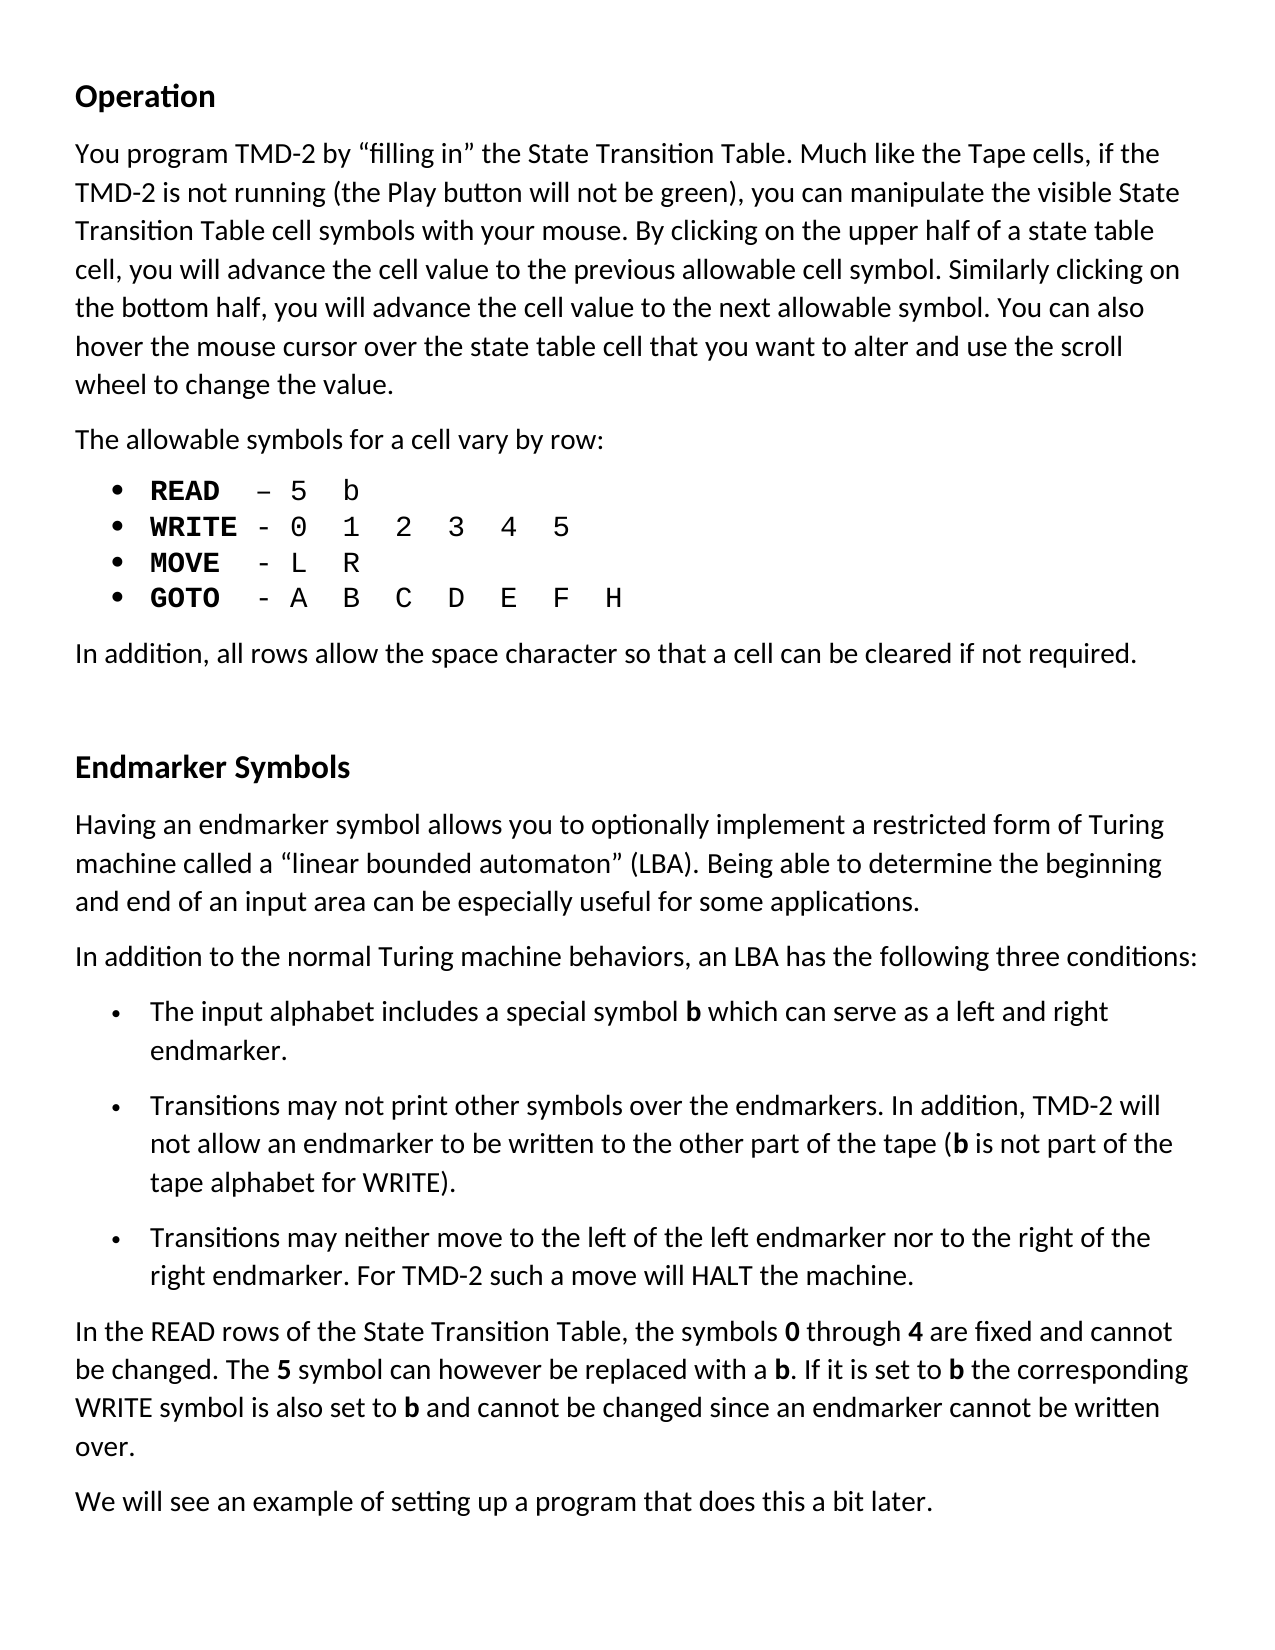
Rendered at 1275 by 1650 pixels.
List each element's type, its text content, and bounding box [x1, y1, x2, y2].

text Operation [75, 75, 1200, 116]
list The input alphabet includes a special symbol b which can serve as a left and right endmarker. [112, 993, 1200, 1068]
text The allowable symbols for a cell vary by row: [75, 421, 1200, 457]
list Transitions may not print other symbols over the endmarkers. In addition, TMD-2 will not allow an endmarker to be written to the other part of the tape (b is not part of the tape alphabet for WRITE). [112, 1087, 1200, 1199]
list GOTO - A B C D E F H [112, 583, 1200, 616]
list Transitions may neither move to the left of the left endmarker nor to the right of the right endmarker. For TMD-2 such a move will HALT the machine. [112, 1219, 1200, 1293]
text In the READ rows of the State Transition Table, the symbols 0 through 4 are fixed and cannot be changed. The 5 symbol can however be replaced with a b. If it is set to b the corresponding WRITE symbol is also set to b and cannot be changed since an endmarker cannot be written over. [75, 1313, 1200, 1463]
text Having an endmarker symbol allows you to optionally implement a restricted form of Turing machine called a “linear bounded automaton” (LBA). Being able to determine the beginning and end of an input area can be especially useful for some applications. [75, 806, 1200, 919]
list MOVE - L R [112, 548, 1200, 581]
list WRITE - 0 1 2 3 4 5 [112, 512, 1200, 545]
text Endmarker Symbols [75, 746, 1200, 787]
text In addition, all rows allow the space character so that a cell can be cleared if not required. [75, 636, 1200, 671]
list READ – 5 b [112, 476, 1200, 509]
text You program TMD-2 by “filling in” the State Transition Table. Much like the Tape cells, if the TMD-2 is not running (the Play button will not be green), you can manipulate the visible State Transition Table cell symbols with your mouse. By clicking on the upper half of a state table cell, you will advance the cell value to the previous allowable cell symbol. Similarly clicking on the bottom half, you will advance the cell value to the next allowable symbol. You can also hover the mouse cursor over the state table cell that you want to alter and use the scroll wheel to change the value. [75, 136, 1200, 402]
text We will see an example of setting up a program that does this a bit later. [75, 1483, 1200, 1519]
text In addition to the normal Turing machine behaviors, an LBA has the following three conditions: [75, 938, 1200, 974]
